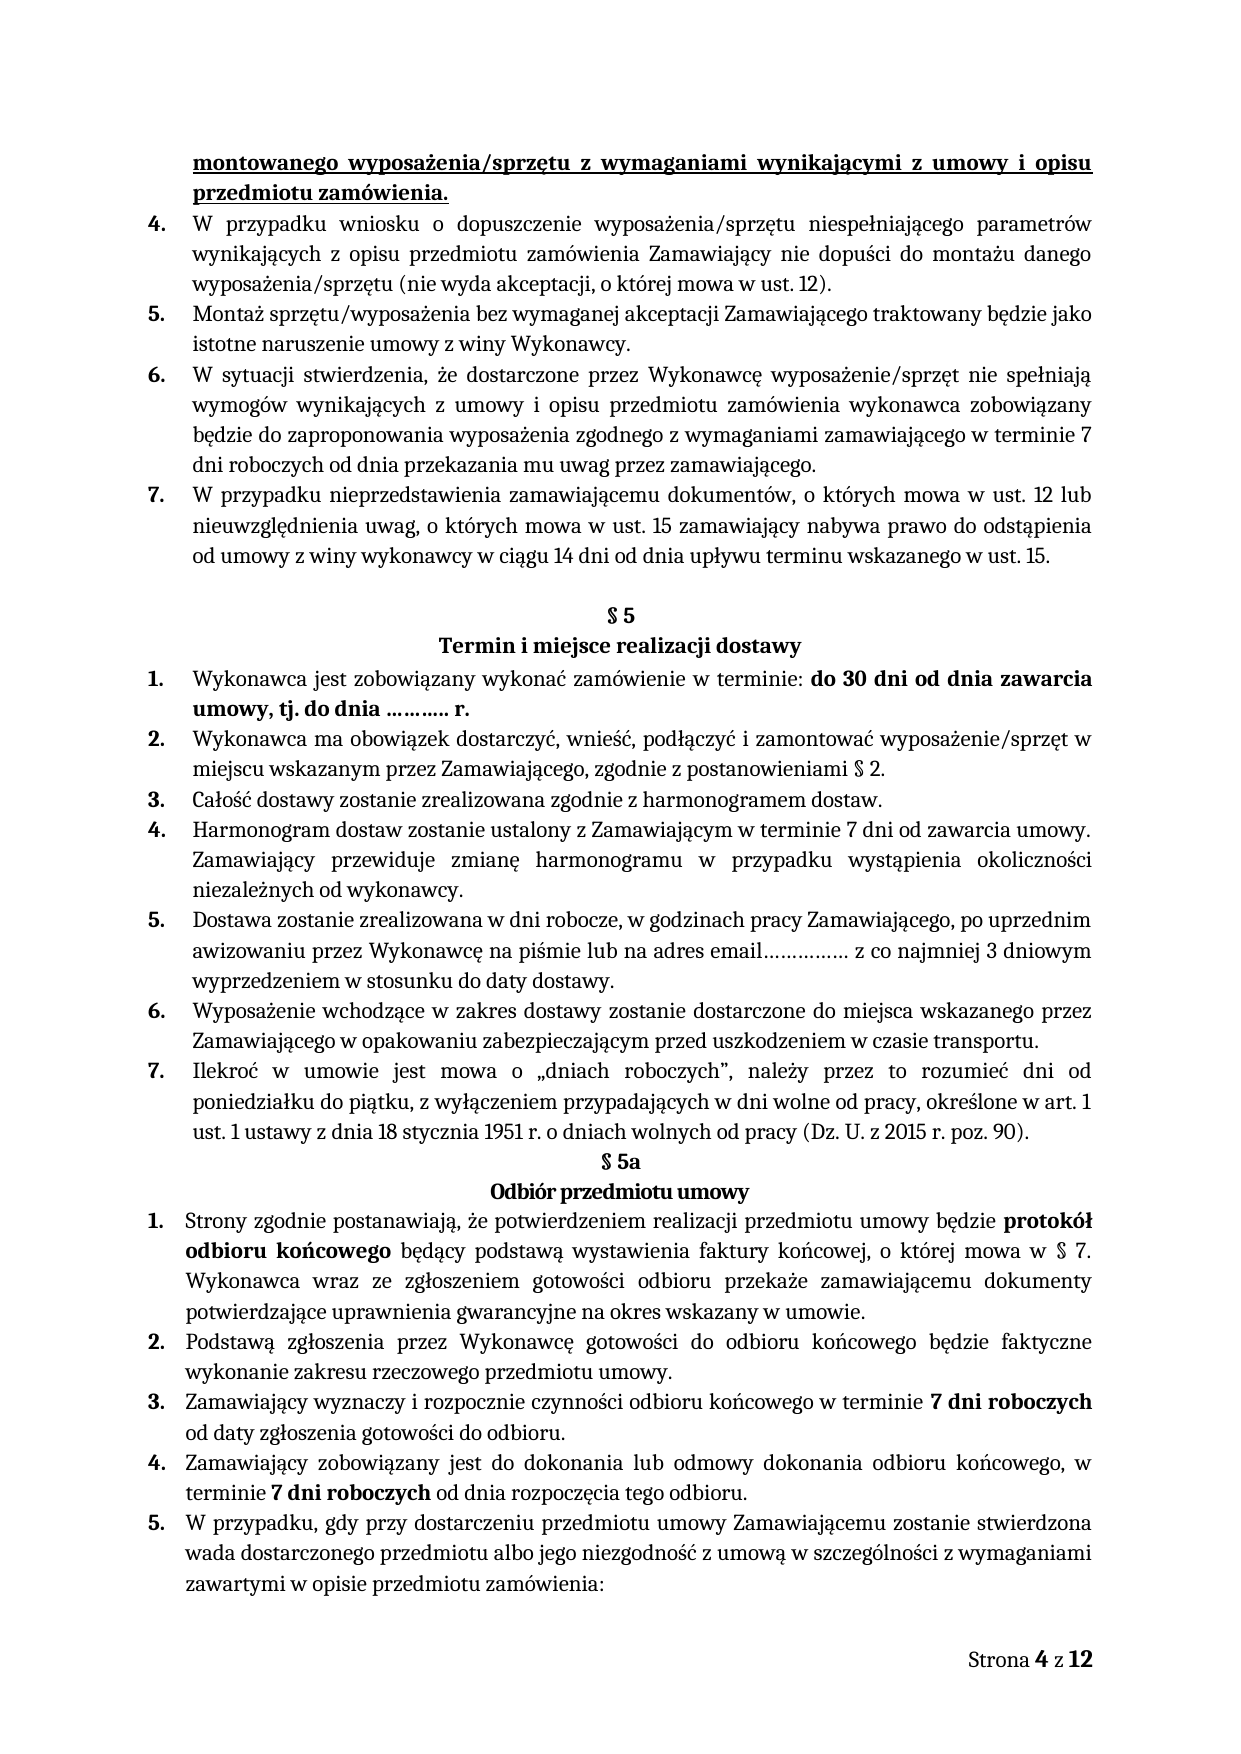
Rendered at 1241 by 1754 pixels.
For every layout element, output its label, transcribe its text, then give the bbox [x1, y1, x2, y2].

list Zamawiający wyznaczy i rozpocznie czynności odbioru końcowego w terminie 7 dni roboczych od daty zgłoszenia gotowości do odbioru. [148, 1389, 1093, 1446]
list Wyposażenie wchodzące w zakres dostawy zostanie dostarczone do miejsca wskazanego przez Zamawiającego w opakowaniu zabezpieczającym przed uszkodzeniem w czasie transportu. [148, 998, 1093, 1054]
list W przypadku nieprzedstawienia zamawiającemu dokumentów, o których mowa w ust. 12 lub nieuwzględnienia uwag, o których mowa w ust. 15 zamawiający nabywa prawo do odstąpienia od umowy z winy wykonawcy w ciągu 14 dni od dnia upływu terminu wskazanego w ust. 15. [148, 482, 1093, 569]
list Dostawa zostanie zrealizowana w dni robocze, w godzinach pracy Zamawiającego, po uprzednim awizowaniu przez Wykonawcę na piśmie lub na adres email…………… z co najmniej 3 dniowym wyprzedzeniem w stosunku do daty dostawy. [148, 907, 1093, 994]
list W przypadku wniosku o dopuszczenie wyposażenia/sprzętu niespełniającego parametrów wynikających z opisu przedmiotu zamówienia Zamawiający nie dopuści do montażu danego wyposażenia/sprzętu (nie wyda akceptacji, o której mowa w ust. 12). [148, 210, 1093, 297]
text § 5a [148, 1149, 1093, 1175]
text § 5 [148, 603, 1093, 629]
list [148, 150, 1093, 207]
list Całość dostawy zostanie zrealizowana zgodnie z harmonogramem dostaw. [148, 786, 1093, 813]
list Podstawą zgłoszenia przez Wykonawcę gotowości do odbioru końcowego będzie faktyczne wykonanie zakresu rzeczowego przedmiotu umowy. [148, 1329, 1093, 1385]
list Harmonogram dostaw zostanie ustalony z Zamawiającym w terminie 7 dni od zawarcia umowy. Zamawiający przewiduje zmianę harmonogramu w przypadku wystąpienia okoliczności niezależnych od wykonawcy. [148, 817, 1093, 903]
list Montaż sprzętu/wyposażenia bez wymaganej akceptacji Zamawiającego traktowany będzie jako istotne naruszenie umowy z winy Wykonawcy. [148, 301, 1093, 358]
list Wykonawca jest zobowiązany wykonać zamówienie w terminie: do 30 dni od dnia zawarcia umowy, tj. do dnia ……….. r. [148, 666, 1093, 722]
list W sytuacji stwierdzenia, że dostarczone przez Wykonawcę wyposażenie/sprzęt nie spełniają wymogów wynikających z umowy i opisu przedmiotu zamówienia wykonawca zobowiązany będzie do zaproponowania wyposażenia zgodnego z wymaganiami zamawiającego w terminie 7 dni roboczych od dnia przekazania mu uwag przez zamawiającego. [148, 361, 1093, 478]
text Termin i miejsce realizacji dostawy [148, 633, 1093, 660]
list Zamawiający zobowiązany jest do dokonania lub odmowy dokonania odbioru końcowego, w terminie 7 dni roboczych od dnia rozpoczęcia tego odbioru. [148, 1449, 1093, 1506]
list Strony zgodnie postanawiają, że potwierdzeniem realizacji przedmiotu umowy będzie protokół odbioru końcowego będący podstawą wystawienia faktury końcowej, o której mowa w § 7. Wykonawca wraz ze zgłoszeniem gotowości odbioru przekaże zamawiającemu dokumenty potwierdzające uprawnienia gwarancyjne na okres wskazany w umowie. [148, 1208, 1093, 1325]
list Wykonawca ma obowiązek dostarczyć, wnieść, podłączyć i zamontować wyposażenie/sprzęt w miejscu wskazanym przez Zamawiającego, zgodnie z postanowieniami § 2. [148, 726, 1093, 783]
list W przypadku, gdy przy dostarczeniu przedmiotu umowy Zamawiającemu zostanie stwierdzona wada dostarczonego przedmiotu albo jego niezgodność z umową w szczególności z wymaganiami zawartymi w opisie przedmiotu zamówienia: [148, 1510, 1093, 1597]
list Ilekroć w umowie jest mowa o „dniach roboczych”, należy przez to rozumieć dni od poniedziałku do piątku, z wyłączeniem przypadających w dni wolne od pracy, określone w art. 1 ust. 1 ustawy z dnia 18 stycznia 1951 r. o dniach wolnych od pracy (Dz. U. z 2015 r. poz. 90). [148, 1058, 1093, 1145]
text Odbiór przedmiotu umowy [148, 1178, 1093, 1205]
